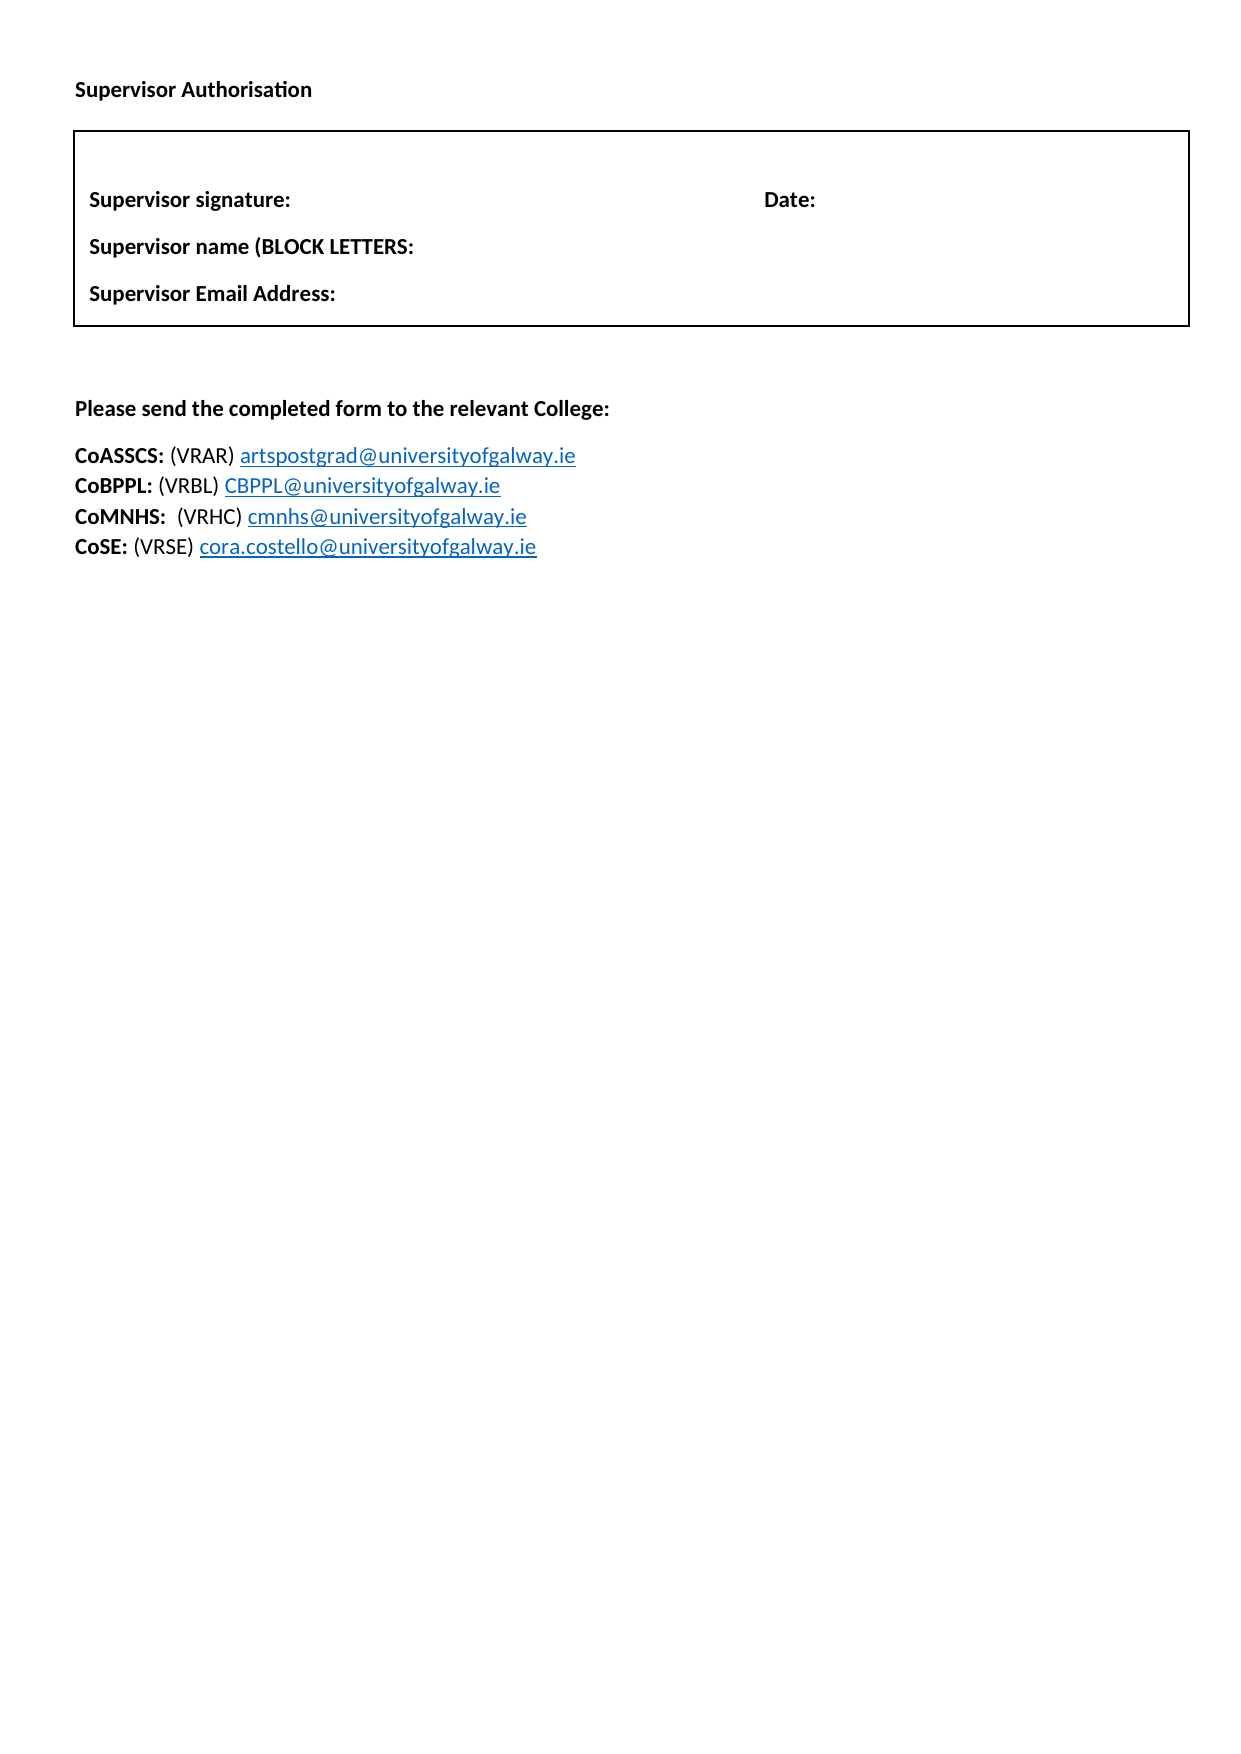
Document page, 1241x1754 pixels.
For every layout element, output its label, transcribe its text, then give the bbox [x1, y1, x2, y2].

text CoASSCS: (VRAR) artspostgrad@universityofgalway.ie CoBPPL: (VRBL) CBPPL@universityofgalway.ie CoMNHS: (VRHC) cmnhs@universityofgalway.ie CoSE: (VRSE) cora.costello@universityofgalway.ie [75, 441, 1165, 590]
text Supervisor Authorisation [75, 75, 1165, 103]
text Please send the completed form to the relevant College: [75, 394, 1165, 423]
